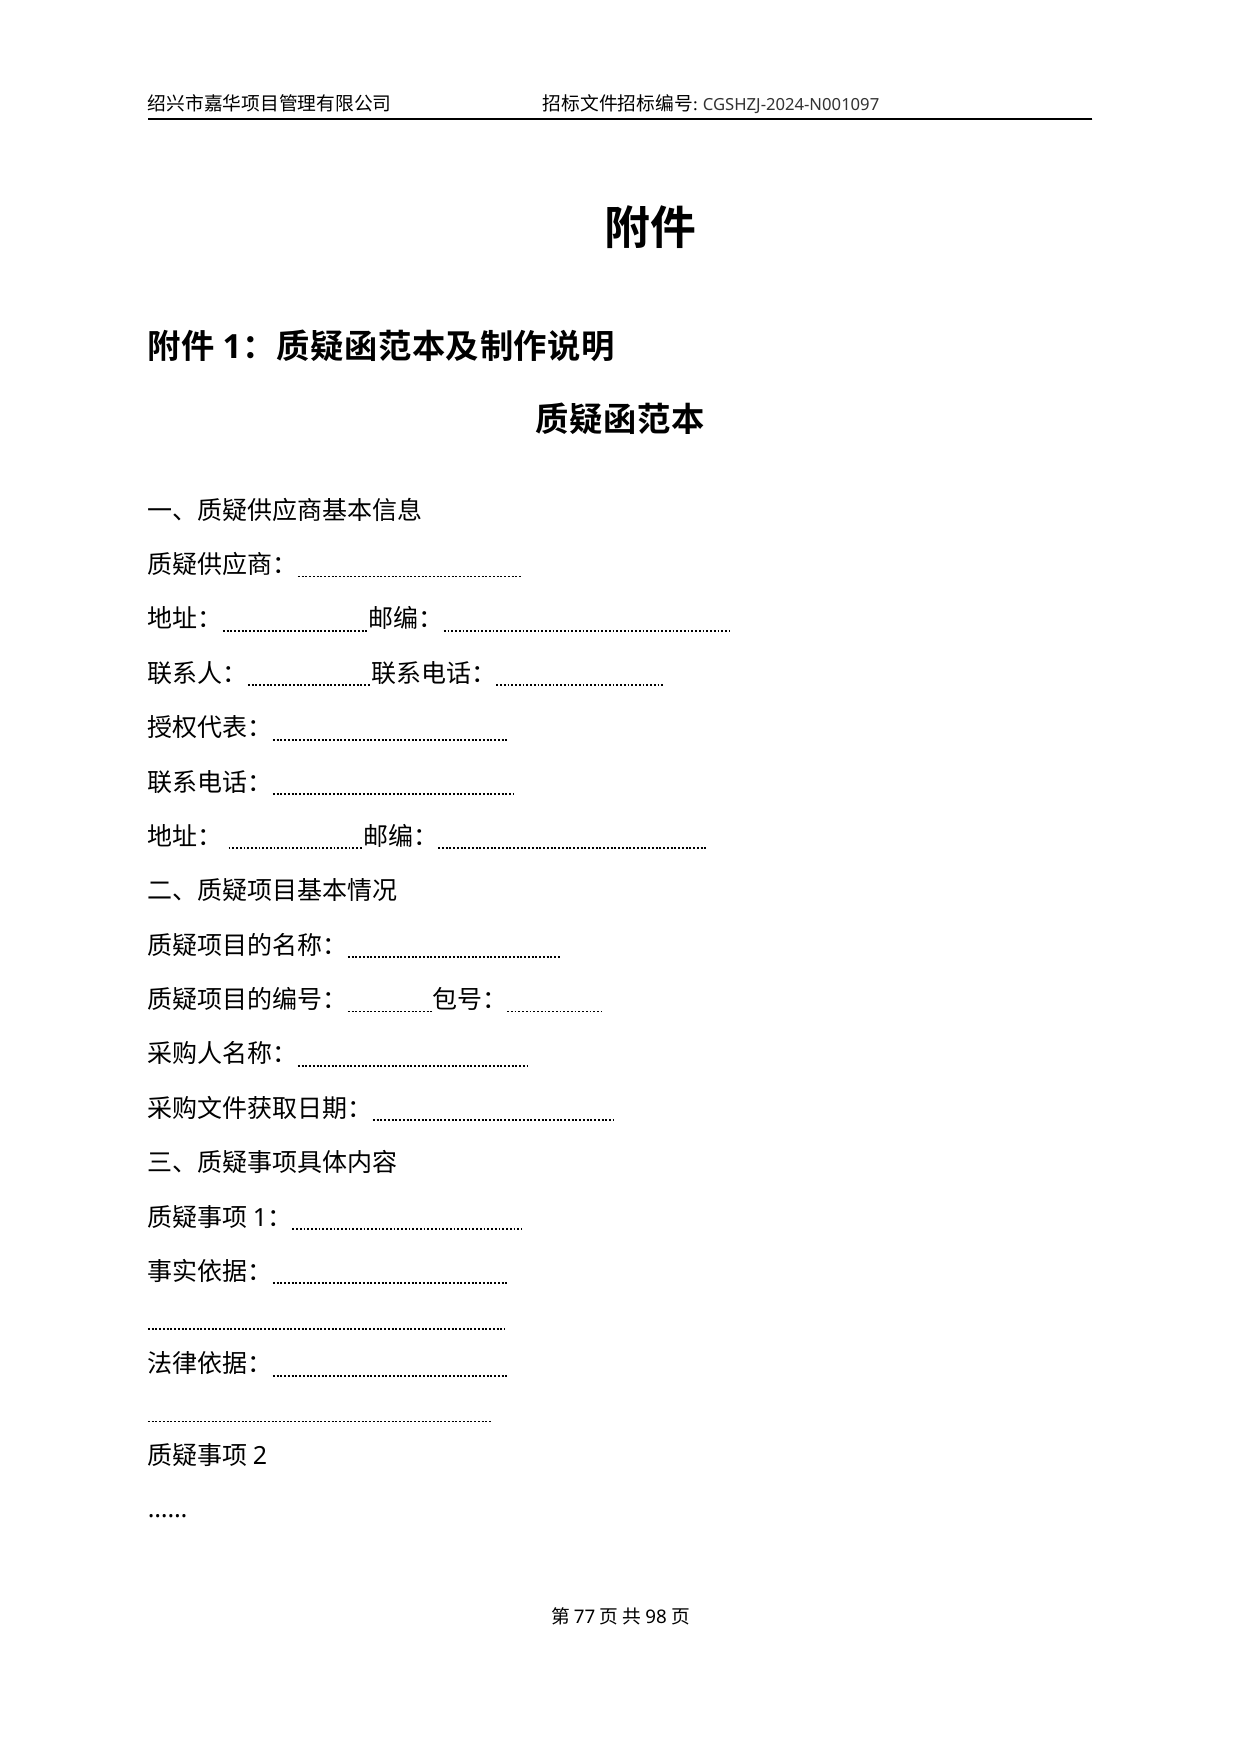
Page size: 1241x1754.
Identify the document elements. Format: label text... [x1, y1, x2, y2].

text 三、质疑事项具体内容 [148, 1143, 1092, 1179]
text 质疑事项2 [148, 1436, 1092, 1472]
text 事实依据： [148, 1251, 1092, 1288]
text 地址： 邮编： [148, 816, 1092, 853]
text 质疑事项1： [148, 1197, 1092, 1233]
text 附件1：质疑函范本及制作说明 [148, 320, 1092, 369]
text 联系人： 联系电话： [148, 653, 1092, 689]
text 采购人名称： [148, 1034, 1092, 1070]
text 法律依据： [148, 1344, 1092, 1380]
text 质疑函范本 [148, 393, 1092, 441]
text 质疑项目的编号： 包号： [148, 979, 1092, 1016]
text 一、质疑供应商基本信息 [148, 490, 1092, 526]
text 二、质疑项目基本情况 [148, 871, 1092, 907]
text 质疑项目的名称： [148, 925, 1092, 961]
text …… [148, 1490, 1092, 1524]
text 授权代表： [148, 708, 1092, 744]
text 联系电话： [148, 762, 1092, 798]
subtitle 附件 [604, 192, 1092, 258]
text 质疑供应商： [148, 544, 1092, 581]
text 地址： 邮编： [148, 599, 1092, 635]
text 采购文件获取日期： [148, 1088, 1092, 1124]
